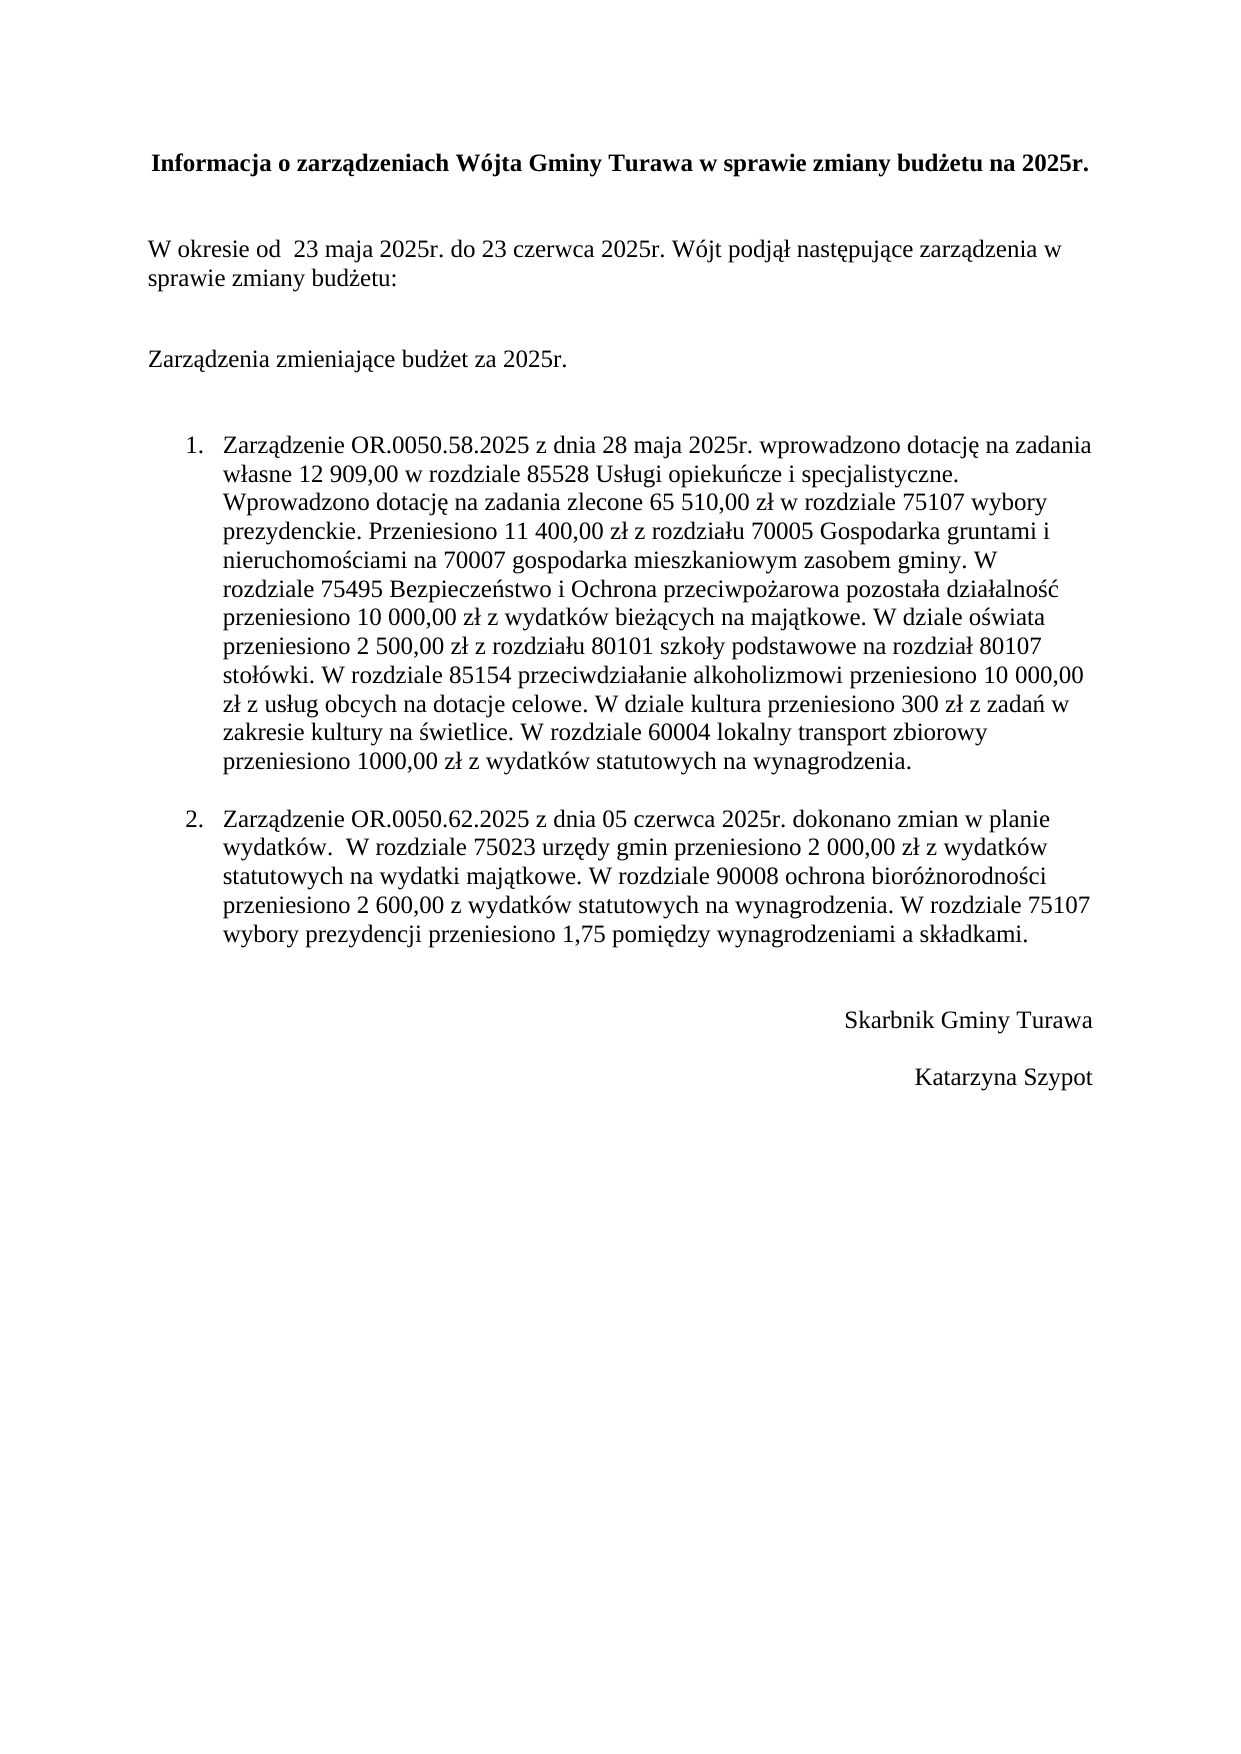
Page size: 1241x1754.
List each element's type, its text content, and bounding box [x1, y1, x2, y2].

text Zarządzenia zmieniające budżet za 2025r. [148, 344, 1093, 372]
text W okresie od 23 maja 2025r. do 23 czerwca 2025r. Wójt podjął następujące zarządzenia w sprawie zmiany budżetu: [148, 234, 1093, 291]
list Zarządzenie OR.0050.58.2025 z dnia 28 maja 2025r. wprowadzono dotację na zadania własne 12 909,00 w rozdziale 85528 Usługi opiekuńcze i specjalistyczne. Wprowadzono dotację na zadania zlecone 65 510,00 zł w rozdziale 75107 wybory prezydenckie. Przeniesiono 11 400,00 zł z rozdziału 70005 Gospodarka gruntami i nieruchomościami na 70007 gospodarka mieszkaniowym zasobem gminy. W rozdziale 75495 Bezpieczeństwo i Ochrona przeciwpożarowa pozostała działalność przeniesiono 10 000,00 zł z wydatków bieżących na majątkowe. W dziale oświata przeniesiono 2 500,00 zł z rozdziału 80101 szkoły podstawowe na rozdział 80107 stołówki. W rozdziale 85154 przeciwdziałanie alkoholizmowi przeniesiono 10 000,00 zł z usług obcych na dotacje celowe. W dziale kultura przeniesiono 300 zł z zadań w zakresie kultury na świetlice. W rozdziale 60004 lokalny transport zbiorowy przeniesiono 1000,00 zł z wydatków statutowych na wynagrodzenia. [185, 430, 1093, 775]
text Skarbnik Gminy Turawa [148, 1005, 1093, 1034]
list Zarządzenie OR.0050.62.2025 z dnia 05 czerwca 2025r. dokonano zmian w planie wydatków. W rozdziale 75023 urzędy gmin przeniesiono 2 000,00 zł z wydatków statutowych na wydatki majątkowe. W rozdziale 90008 ochrona bioróżnorodności przeniesiono 2 600,00 z wydatków statutowych na wynagrodzenia. W rozdziale 75107 wybory prezydencji przeniesiono 1,75 pomiędzy wynagrodzeniami a składkami. [185, 804, 1093, 947]
text Informacja o zarządzeniach Wójta Gminy Turawa w sprawie zmiany budżetu na 2025r. [148, 148, 1093, 176]
text Katarzyna Szypot [148, 1062, 1093, 1091]
